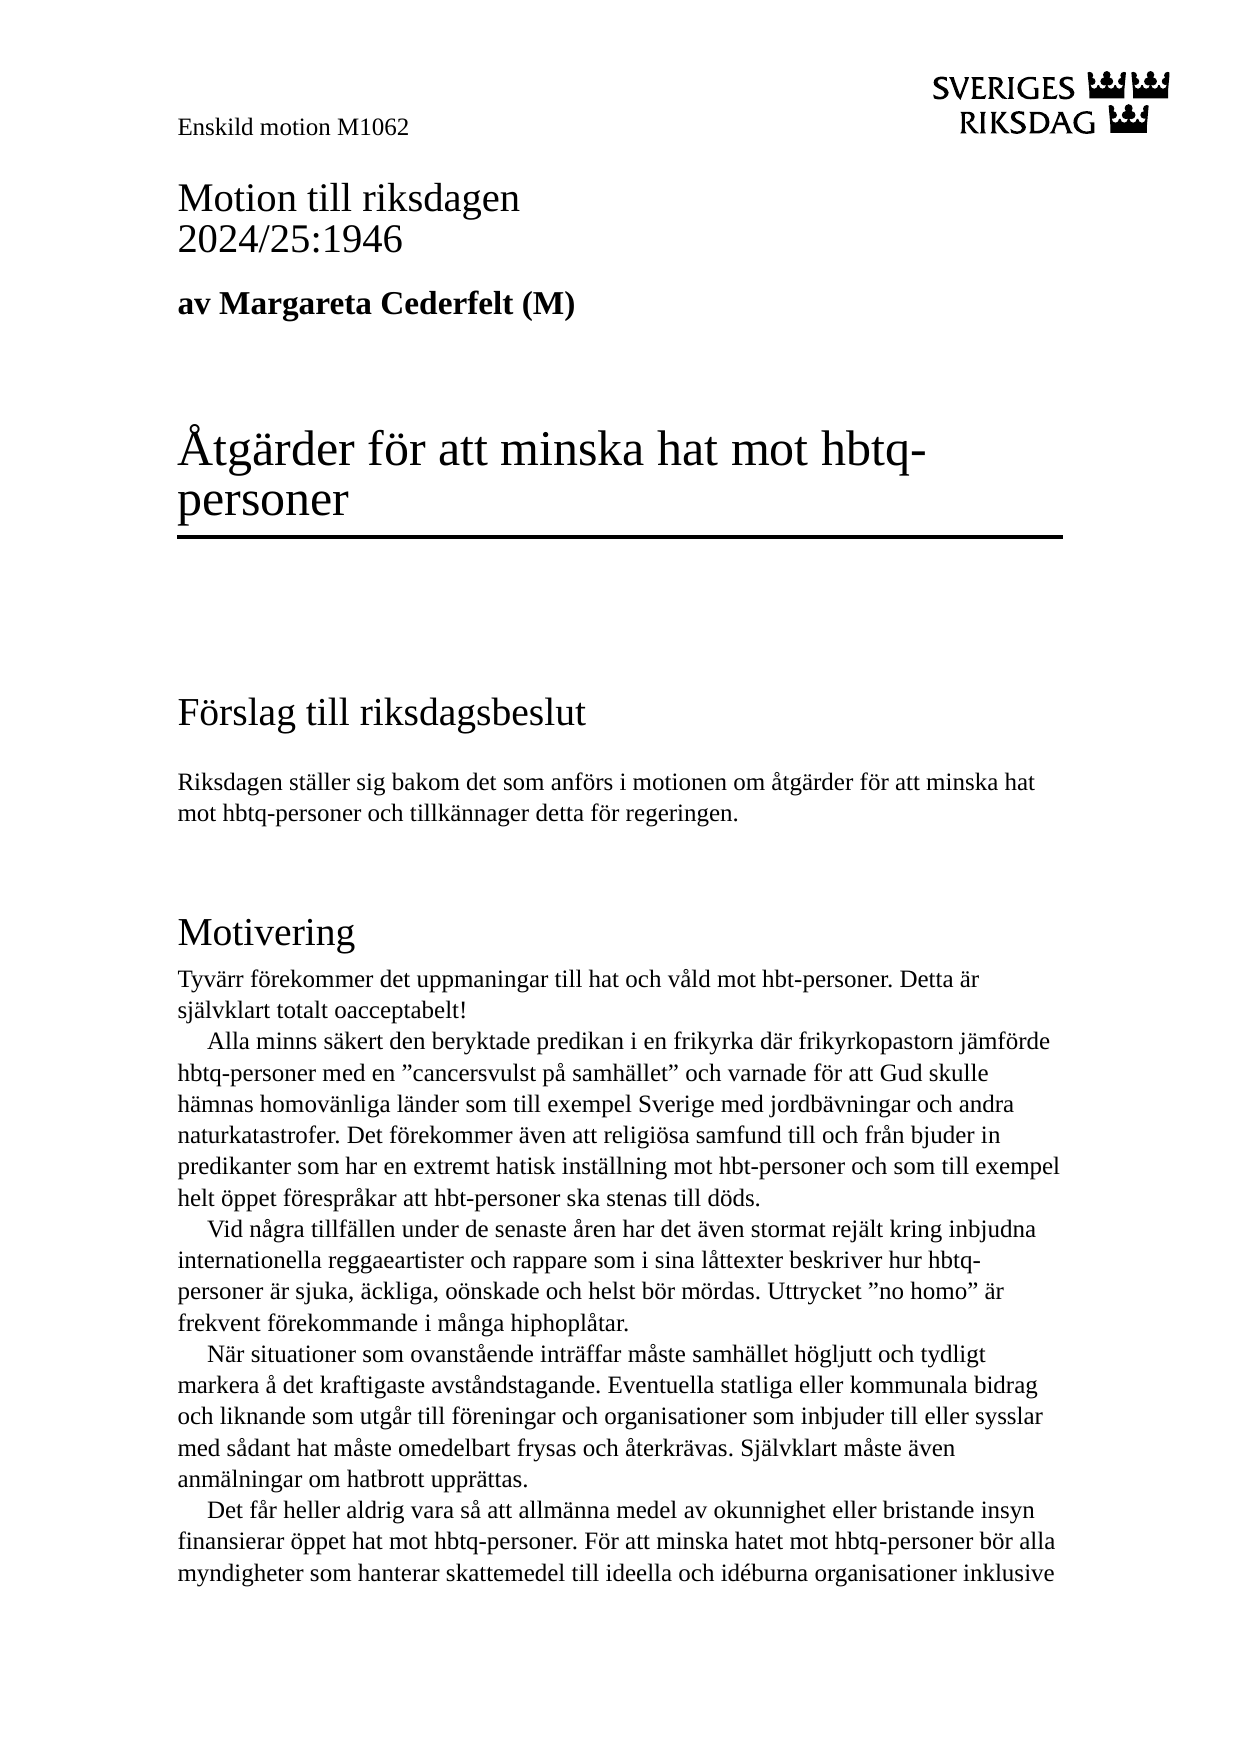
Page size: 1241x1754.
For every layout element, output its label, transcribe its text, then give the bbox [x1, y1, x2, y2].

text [177, 1493, 1063, 1586]
text Alla minns säkert den beryktade predikan i en frikyrka där frikyrkopastorn jämförde hbtq-personer med en ”cancersvulst på samhället” och varnade för att Gud skulle hämnas homovänliga länder som till exempel Sverige med jordbävningar och andra naturkatastrofer. Det förekommer även att religiösa samfund till och från bjuder in predikanter som har en extremt hatisk inställning mot hbt-personer och som till exempel helt öppet förespråkar att hbt-personer ska stenas till döds. [177, 1024, 1063, 1211]
text Tyvärr förekommer det uppmaningar till hat och våld mot hbt-personer. Detta är självklart totalt oacceptabelt! [177, 961, 1063, 1024]
text Vid några tillfällen under de senaste åren har det även stormat rejält kring inbjudna internationella reggaeartister och rappare som i sina låttexter beskriver hur hbtq-personer är sjuka, äckliga, oönskade och helst bör mördas. Uttrycket ”no homo” är frekvent förekommande i många hiphoplåtar. [177, 1211, 1063, 1336]
text När situationer som ovanstående inträffar måste samhället högljutt och tydligt markera å det kraftigaste avståndstagande. Eventuella statliga eller kommunala bidrag och liknande som utgår till föreningar och organisationer som inbjuder till eller sysslar med sådant hat måste omedelbart frysas och återkrävas. Självklart måste även anmälningar om hatbrott upprättas. [177, 1336, 1063, 1493]
